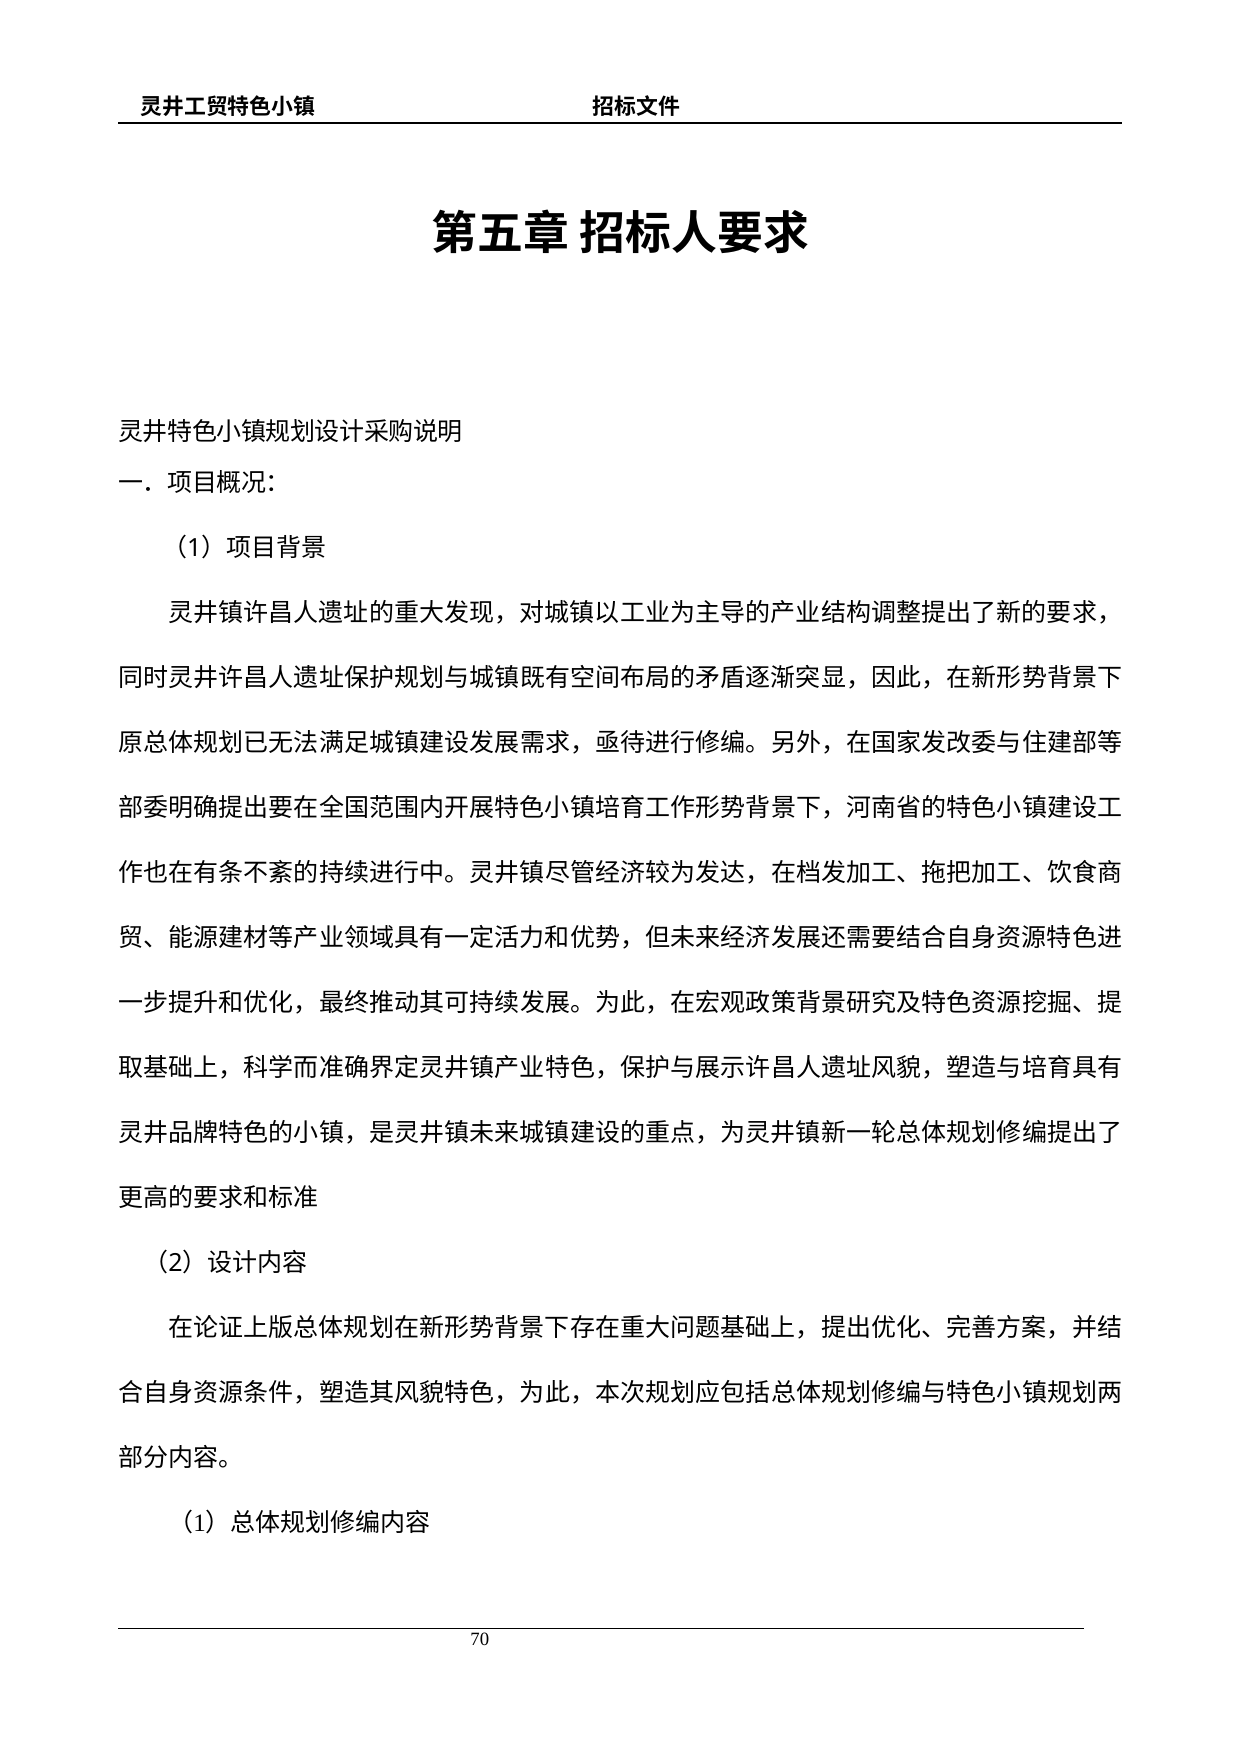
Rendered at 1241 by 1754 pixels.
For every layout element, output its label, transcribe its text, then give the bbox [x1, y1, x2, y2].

subtitle 灵井镇许昌人遗址的重大发现，对城镇以工业为主导的产业结构调整提出了新的要求，同时灵井许昌人遗址保护规划与城镇既有空间布局的矛盾逐渐突显，因此，在新形势背景下原总体规划已无法满足城镇建设发展需求，亟待进行修编。另外，在国家发改委与住建部等部委明确提出要在全国范围内开展特色小镇培育工作形势背景下，河南省的特色小镇建设工作也在有条不紊的持续进行中。灵井镇尽管经济较为发达，在档发加工、拖把加工、饮食商贸、能源建材等产业领域具有一定活力和优势，但未来经济发展还需要结合自身资源特色进一步提升和优化，最终推动其可持续发展。为此，在宏观政策背景研究及特色资源挖掘、提取基础上，科学而准确界定灵井镇产业特色，保护与展示许昌人遗址风貌，塑造与培育具有灵井品牌特色的小镇，是灵井镇未来城镇建设的重点，为灵井镇新一轮总体规划修编提出了更高的要求和标准 [118, 578, 1122, 1228]
text 灵井特色小镇规划设计采购说明 [118, 407, 1122, 448]
text （1）项目背景 [118, 513, 1122, 578]
text （1）总体规划修编内容 [118, 1488, 1122, 1553]
text 一．项目概况： [118, 448, 1122, 513]
subtitle （2）设计内容 [118, 1228, 1122, 1293]
text 在论证上版总体规划在新形势背景下存在重大问题基础上，提出优化、完善方案，并结合自身资源条件，塑造其风貌特色，为此，本次规划应包括总体规划修编与特色小镇规划两部分内容。 [118, 1293, 1122, 1488]
subtitle 第五章 招标人要求 [118, 181, 1122, 279]
